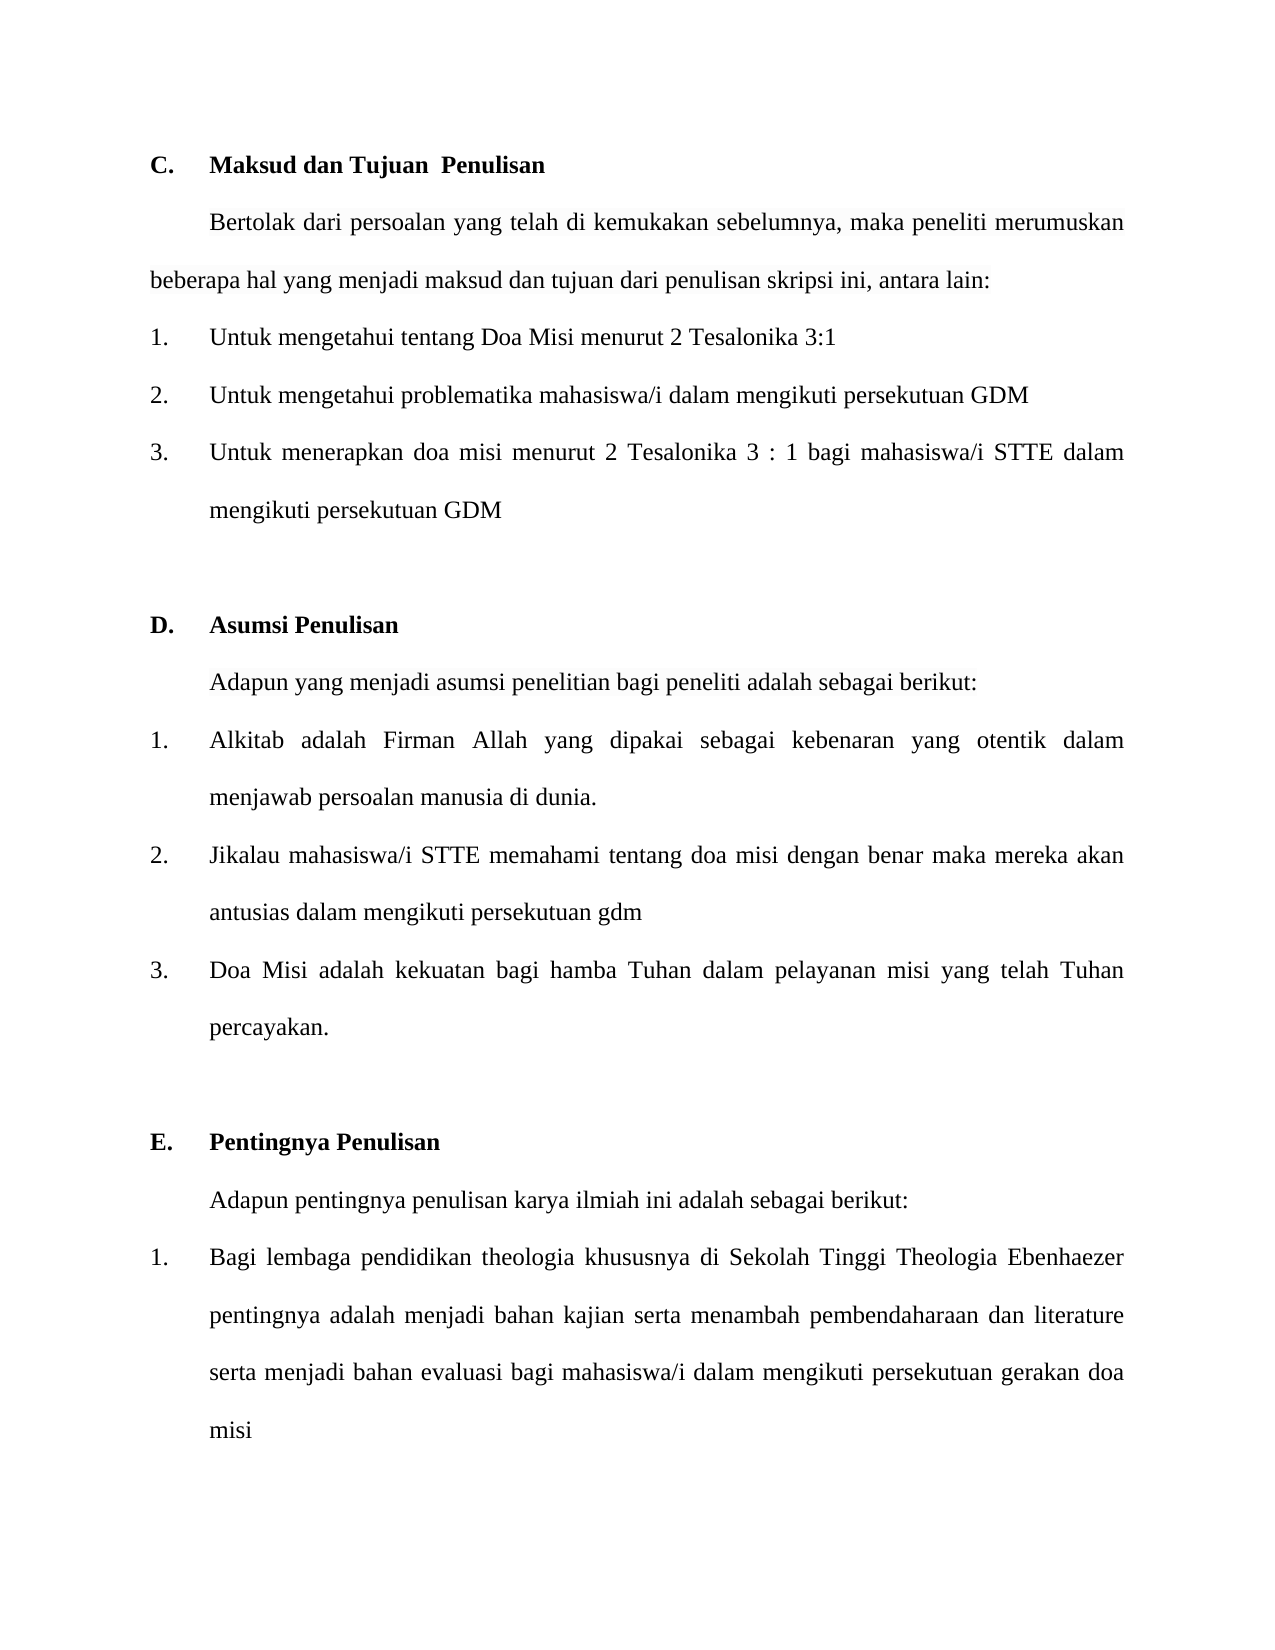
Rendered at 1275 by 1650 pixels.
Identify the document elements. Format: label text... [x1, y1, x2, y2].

list Doa Misi adalah kekuatan bagi hamba Tuhan dalam pelayanan misi yang telah Tuhan percayakan. [150, 955, 1125, 1041]
text Adapun pentingnya penulisan karya ilmiah ini adalah sebagai berikut: [150, 1185, 1125, 1214]
list Untuk mengetahui problematika mahasiswa/i dalam mengikuti persekutuan GDM [150, 380, 1125, 409]
text Bertolak dari persoalan yang telah di kemukakan sebelumnya, maka peneliti merumuskan beberapa hal yang menjadi maksud dan tujuan dari penulisan skripsi ini, antara lain: [150, 207, 1125, 294]
list Jikalau mahasiswa/i STTE memahami tentang doa misi dengan benar maka mereka akan antusias dalam mengikuti persekutuan gdm [150, 840, 1125, 926]
list Alkitab adalah Firman Allah yang dipakai sebagai kebenaran yang otentik dalam menjawab persoalan manusia di dunia. [150, 725, 1125, 811]
list Asumsi Penulisan [150, 610, 1125, 639]
list Untuk menerapkan doa misi menurut 2 Tesalonika 3 : 1 bagi mahasiswa/i STTE dalam mengikuti persekutuan GDM [150, 437, 1125, 524]
list Untuk mengetahui tentang Doa Misi menurut 2 Tesalonika 3:1 [150, 322, 1125, 351]
list Pentingnya Penulisan [150, 1127, 1125, 1156]
list Maksud dan Tujuan Penulisan [150, 150, 1125, 179]
list Bagi lembaga pendidikan theologia khususnya di Sekolah Tinggi Theologia Ebenhaezer pentingnya adalah menjadi bahan kajian serta menambah pembendaharaan dan literature serta menjadi bahan evaluasi bagi mahasiswa/i dalam mengikuti persekutuan gerakan doa misi [150, 1242, 1125, 1444]
text Adapun yang menjadi asumsi penelitian bagi peneliti adalah sebagai berikut: [150, 667, 1125, 696]
